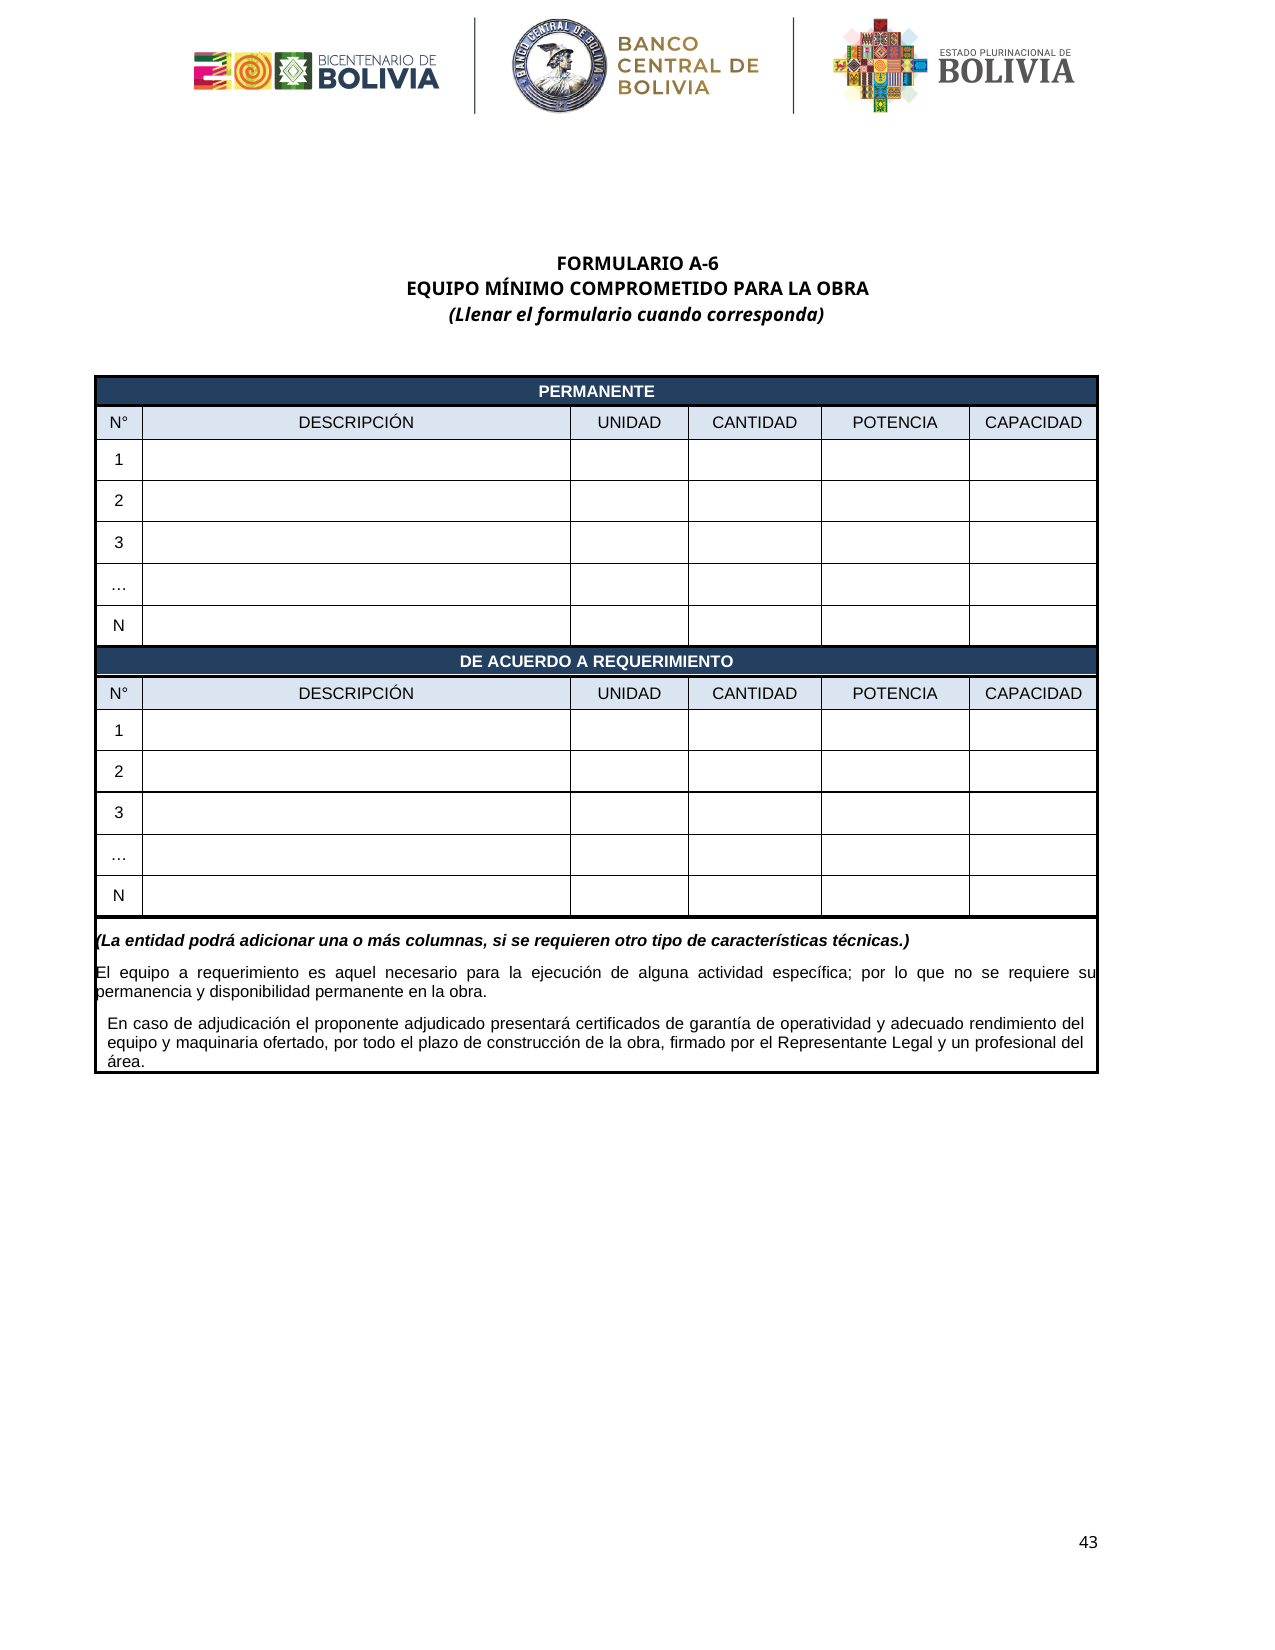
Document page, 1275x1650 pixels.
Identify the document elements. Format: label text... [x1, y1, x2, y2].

picture [0, 1, 1272, 117]
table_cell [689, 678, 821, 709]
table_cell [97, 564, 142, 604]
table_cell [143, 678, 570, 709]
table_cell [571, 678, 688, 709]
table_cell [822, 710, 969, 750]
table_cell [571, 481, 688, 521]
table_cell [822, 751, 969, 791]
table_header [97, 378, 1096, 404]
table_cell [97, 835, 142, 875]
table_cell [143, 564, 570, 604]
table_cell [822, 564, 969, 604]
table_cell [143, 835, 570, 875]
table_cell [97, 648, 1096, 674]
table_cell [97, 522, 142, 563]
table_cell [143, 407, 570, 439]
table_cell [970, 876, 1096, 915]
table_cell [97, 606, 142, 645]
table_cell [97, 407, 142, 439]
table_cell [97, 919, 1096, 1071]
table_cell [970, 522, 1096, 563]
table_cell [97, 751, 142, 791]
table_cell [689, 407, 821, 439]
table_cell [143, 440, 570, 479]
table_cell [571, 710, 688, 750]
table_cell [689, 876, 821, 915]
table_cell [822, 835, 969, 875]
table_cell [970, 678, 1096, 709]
text (Llenar el formulario cuando corresponda) [177, 301, 1098, 326]
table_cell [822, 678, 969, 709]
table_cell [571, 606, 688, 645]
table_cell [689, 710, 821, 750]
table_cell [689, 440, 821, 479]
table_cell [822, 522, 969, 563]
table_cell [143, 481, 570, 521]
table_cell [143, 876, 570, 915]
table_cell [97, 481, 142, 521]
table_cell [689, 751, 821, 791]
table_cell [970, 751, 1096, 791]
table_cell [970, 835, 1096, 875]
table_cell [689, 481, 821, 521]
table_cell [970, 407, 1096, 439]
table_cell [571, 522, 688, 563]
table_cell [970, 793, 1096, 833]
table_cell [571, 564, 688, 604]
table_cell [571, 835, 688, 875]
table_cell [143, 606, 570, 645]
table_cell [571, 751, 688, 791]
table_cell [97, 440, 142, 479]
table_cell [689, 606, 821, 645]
text EQUIPO MÍNIMO COMPROMETIDO PARA LA OBRA [177, 275, 1098, 301]
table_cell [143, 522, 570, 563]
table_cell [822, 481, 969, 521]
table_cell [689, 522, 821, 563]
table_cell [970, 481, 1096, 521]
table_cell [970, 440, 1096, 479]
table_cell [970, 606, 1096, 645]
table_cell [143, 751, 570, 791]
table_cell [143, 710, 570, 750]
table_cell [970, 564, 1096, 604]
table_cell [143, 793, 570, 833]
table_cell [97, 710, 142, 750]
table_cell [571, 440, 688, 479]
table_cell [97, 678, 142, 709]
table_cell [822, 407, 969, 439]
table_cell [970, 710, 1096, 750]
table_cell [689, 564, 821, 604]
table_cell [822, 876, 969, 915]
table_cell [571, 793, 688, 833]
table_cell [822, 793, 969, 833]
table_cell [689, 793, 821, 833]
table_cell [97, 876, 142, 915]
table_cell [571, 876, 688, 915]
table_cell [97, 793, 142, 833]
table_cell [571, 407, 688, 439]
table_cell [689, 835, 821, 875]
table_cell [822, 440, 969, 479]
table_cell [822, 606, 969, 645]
text FORMULARIO A-6 [177, 250, 1098, 275]
